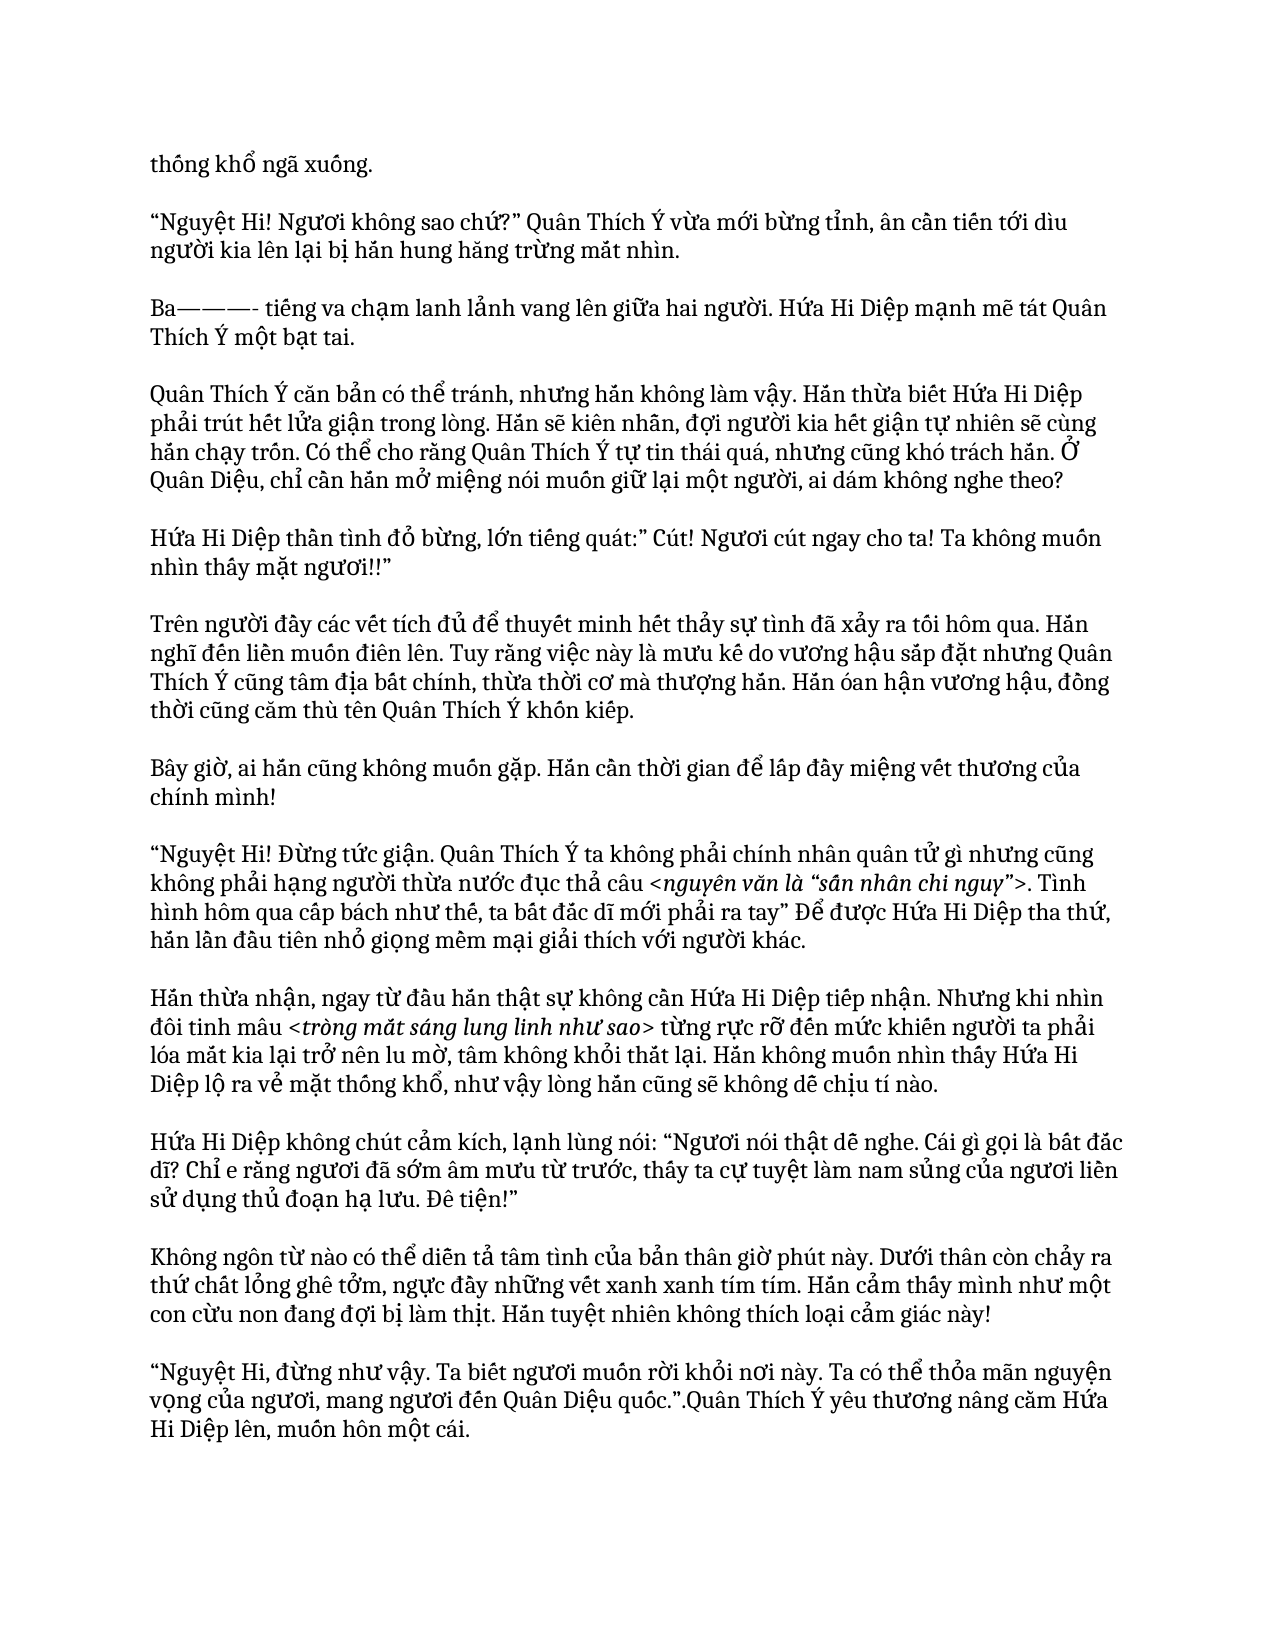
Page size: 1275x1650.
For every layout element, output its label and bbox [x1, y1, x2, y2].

text [150, 150, 1125, 1472]
